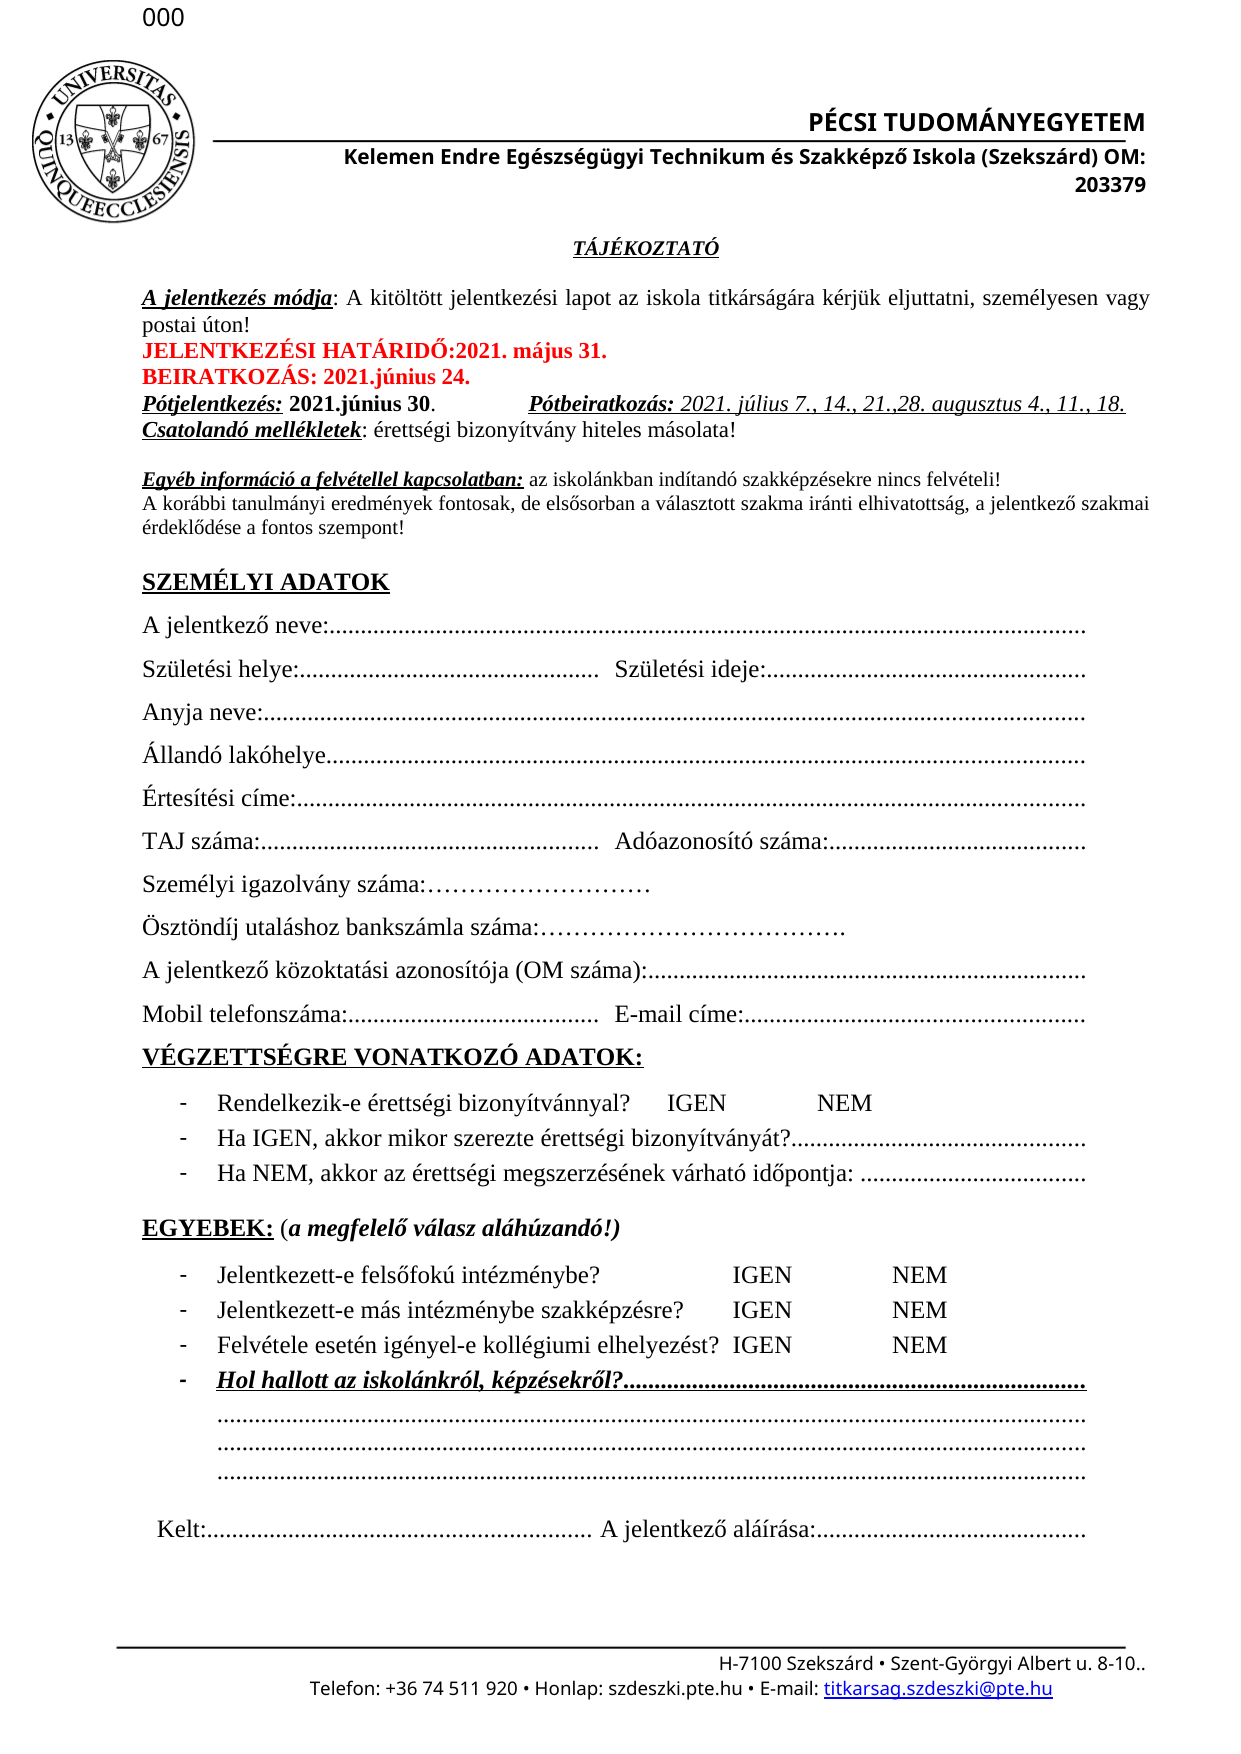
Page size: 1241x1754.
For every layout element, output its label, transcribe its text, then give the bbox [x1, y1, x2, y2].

text Személyi igazolvány száma:……………………… [142, 869, 1152, 898]
text Születési helye: Születési ideje: [142, 654, 1152, 682]
text Mobil telefonszáma: E-mail címe: [142, 999, 1152, 1027]
text Állandó lakóhelye [142, 740, 1152, 769]
text A jelentkezés módja: A kitöltött jelentkezési lapot az iskola titkárságára kérjük eljuttatni, személyesen vagy postai úton! [142, 284, 1152, 337]
list Hol hallott az iskolánkról, képzésekről? [179, 1364, 1152, 1394]
text Ösztöndíj utaláshoz bankszámla száma:………………………………. [142, 912, 1152, 941]
list Rendelkezik-e érettségi bizonyítvánnyal? IGEN NEM [179, 1087, 1152, 1118]
text Egyéb információ a felvétellel kapcsolatban: az iskolánkban indítandó szakképzésekre nincs felvételi! [142, 467, 1152, 491]
text JELENTKEZÉSI HATÁRIDŐ:2021. május 31. [142, 337, 1152, 363]
list Jelentkezett-e más intézménybe szakképzésre? IGEN NEM [179, 1294, 1152, 1324]
text Értesítési címe: [142, 783, 1152, 812]
text TAJ száma: Adóazonosító száma: [142, 826, 1152, 855]
text SZEMÉLYI ADATOK [142, 567, 1152, 596]
text A jelentkező neve: [142, 611, 1152, 639]
text A korábbi tanulmányi eredmények fontosak, de elsősorban a választott szakma iránti elhivatottság, a jelentkező szakmai érdeklődése a fontos szempont! [142, 491, 1152, 539]
text BEIRATKOZÁS: 2021.június 24. [142, 363, 1152, 390]
list Ha IGEN, akkor mikor szerezte érettségi bizonyítványát? [179, 1122, 1152, 1153]
list Kelt: A jelentkező aláírása: [157, 1514, 1152, 1542]
list Jelentkezett-e felsőfokú intézménybe? IGEN NEM [179, 1259, 1152, 1289]
list Ha NEM, akkor az érettségi megszerzésének várható időpontja: [179, 1157, 1152, 1188]
text Anyja neve: [142, 697, 1152, 726]
text EGYEBEK: (a megfelelő válasz aláhúzandó!) [142, 1213, 1152, 1242]
text Pótjelentkezés: 2021.június 30. Pótbeiratkozás: 2021. július 7., 14., 21.,28. augusztus 4., 11., 18. [142, 390, 1152, 416]
text A jelentkező közoktatási azonosítója (OM száma): [142, 956, 1152, 984]
picture [0, 0, 1211, 1754]
text VÉGZETTSÉGRE VONATKOZÓ ADATOK: [142, 1042, 1152, 1071]
text Csatolandó mellékletek: érettségi bizonyítvány hiteles másolata! [142, 416, 1152, 442]
text TÁJÉKOZTATÓ [142, 236, 1152, 260]
list Felvétele esetén igényel-e kollégiumi elhelyezést? IGEN NEM [179, 1329, 1152, 1359]
